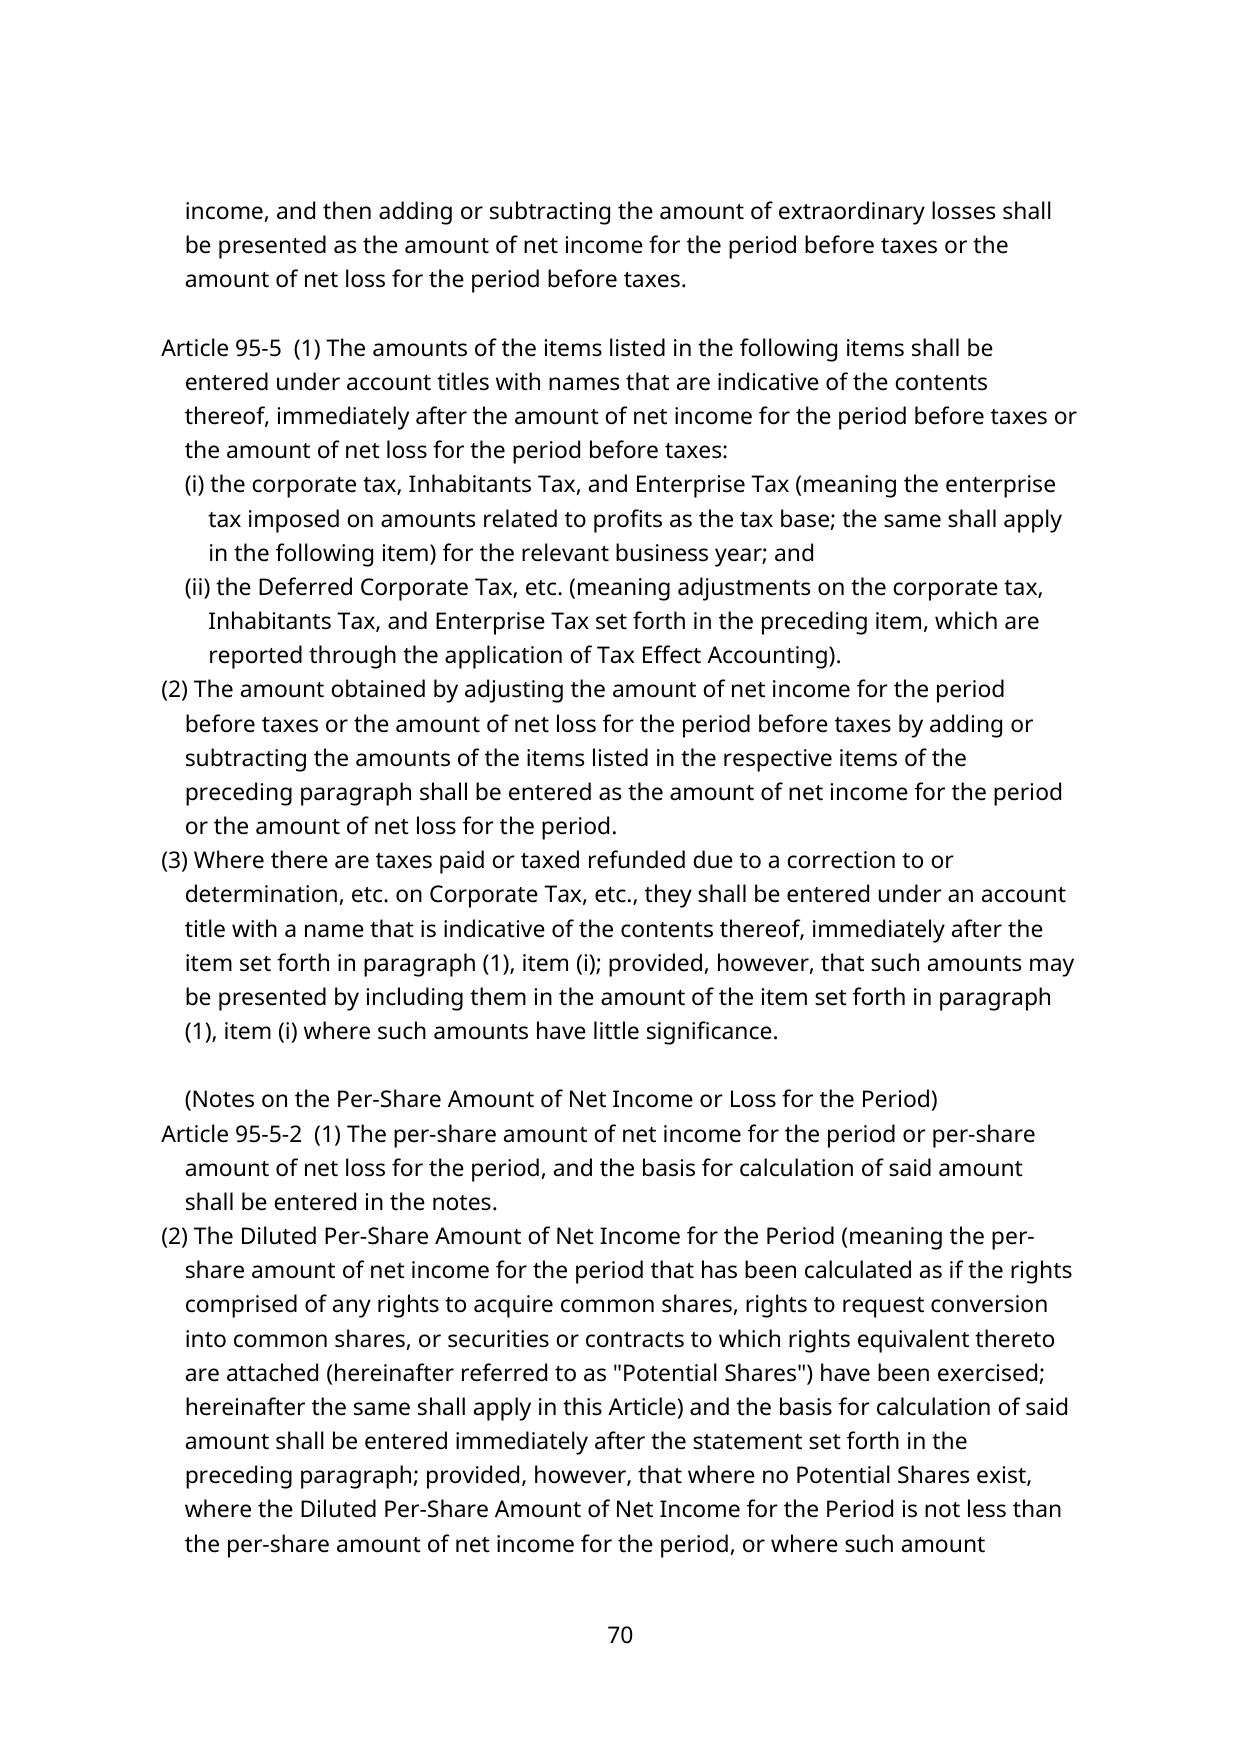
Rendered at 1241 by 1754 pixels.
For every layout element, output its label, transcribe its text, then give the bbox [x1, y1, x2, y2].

text (i) the corporate tax, Inhabitants Tax, and Enterprise Tax (meaning the enterprise tax imposed on amounts related to profits as the tax base; the same shall apply in the following item) for the relevant business year; and [184, 467, 1079, 569]
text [161, 1219, 1079, 1560]
text Article 95-5 (1) The amounts of the items listed in the following items shall be entered under account titles with names that are indicative of the contents thereof, immediately after the amount of net income for the period before taxes or the amount of net loss for the period before taxes: [161, 330, 1079, 467]
text (3) Where there are taxes paid or taxed refunded due to a correction to or determination, etc. on Corporate Tax, etc., they shall be entered under an account title with a name that is indicative of the contents thereof, immediately after the item set forth in paragraph (1), item (i); provided, however, that such amounts may be presented by including them in the amount of the item set forth in paragraph (1), item (i) where such amounts have little significance. [161, 843, 1079, 1048]
text (Notes on the Per-Share Amount of Net Income or Loss for the Period) [184, 1082, 1079, 1116]
text (ii) the Deferred Corporate Tax, etc. (meaning adjustments on the corporate tax, Inhabitants Tax, and Enterprise Tax set forth in the preceding item, which are reported through the application of Tax Effect Accounting). [184, 569, 1079, 672]
text Article 95-5-2 (1) The per-share amount of net income for the period or per-share amount of net loss for the period, and the basis for calculation of said amount shall be entered in the notes. [161, 1116, 1079, 1219]
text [161, 194, 1079, 296]
text (2) The amount obtained by adjusting the amount of net income for the period before taxes or the amount of net loss for the period before taxes by adding or subtracting the amounts of the items listed in the respective items of the preceding paragraph shall be entered as the amount of net income for the period or the amount of net loss for the period. [161, 672, 1079, 843]
